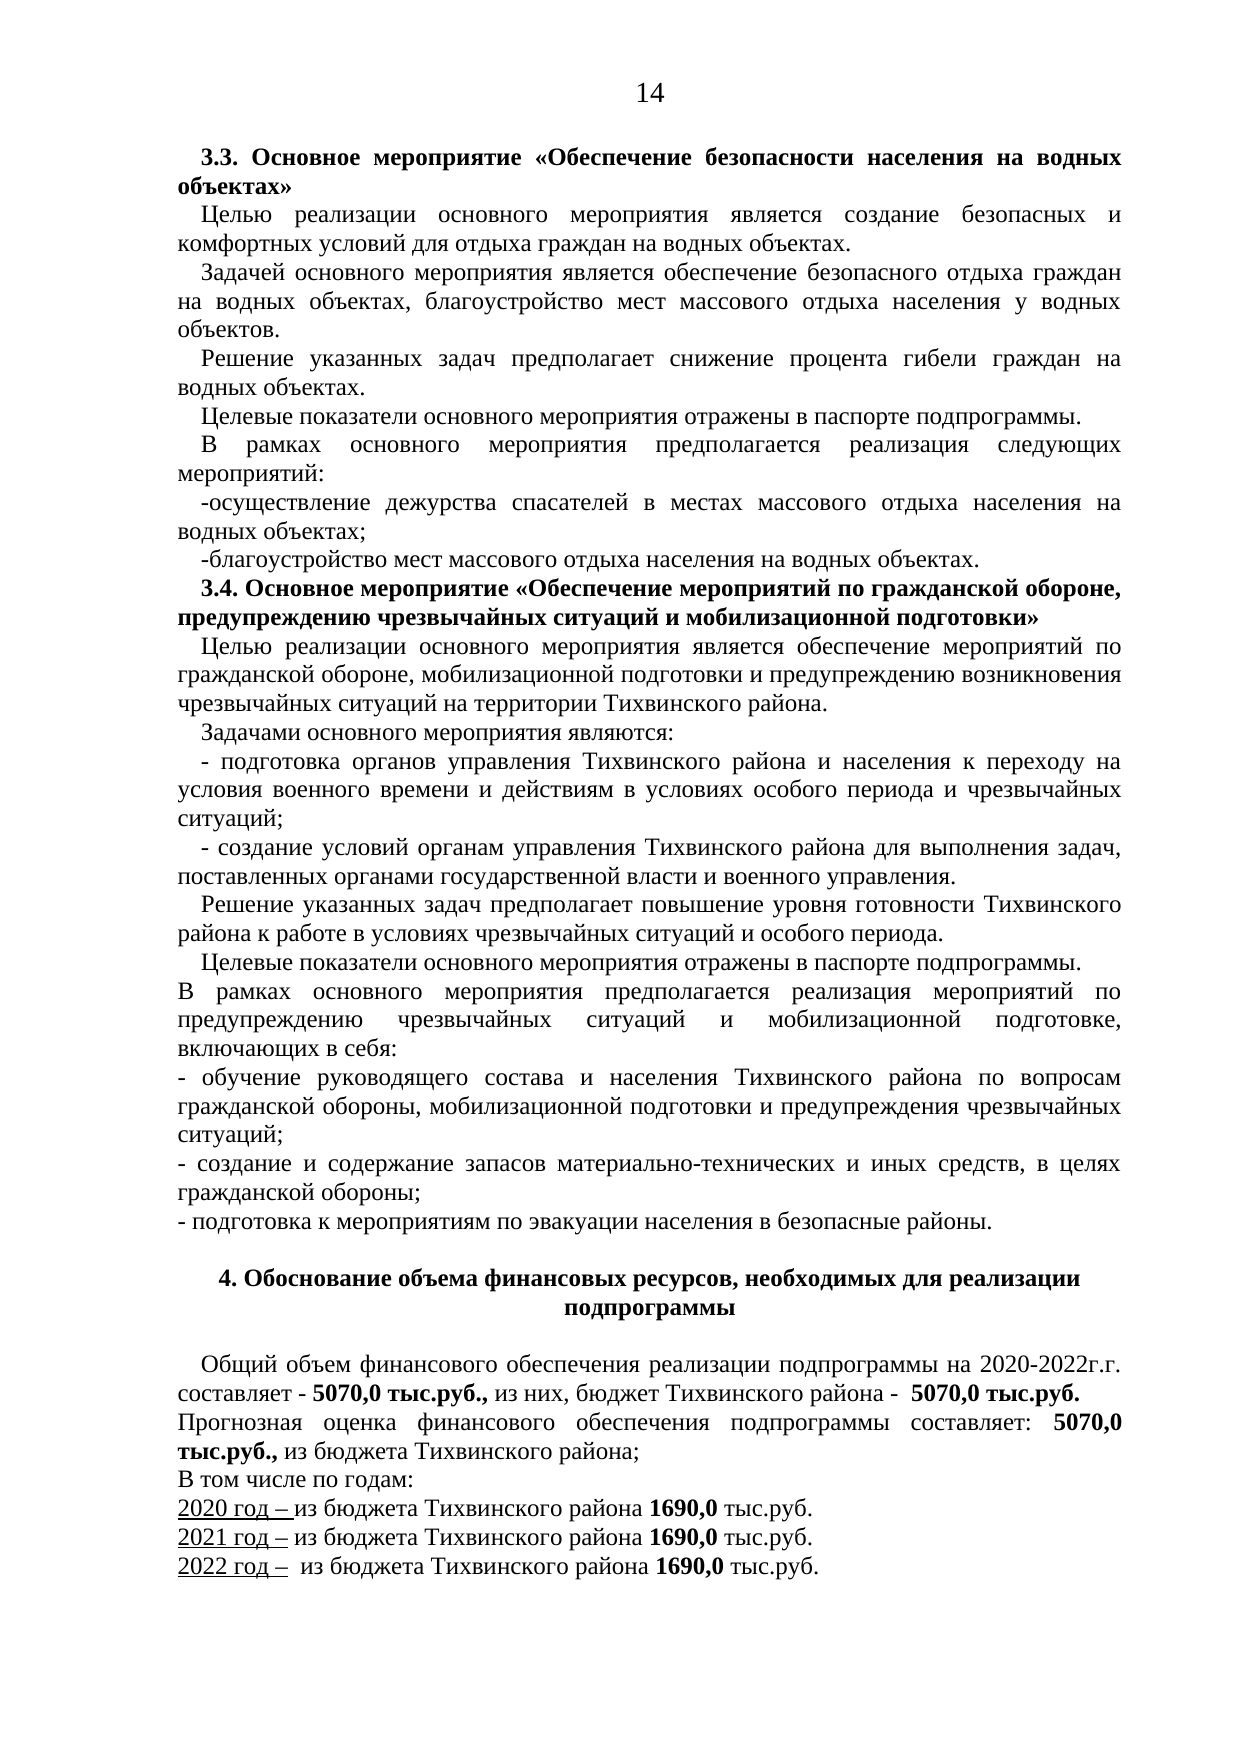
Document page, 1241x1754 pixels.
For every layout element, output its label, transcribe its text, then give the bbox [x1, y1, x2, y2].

text Целевые показатели основного мероприятия отражены в паспорте подпрограммы. [177, 947, 1122, 976]
text Задачами основного мероприятия являются: [177, 717, 1122, 746]
text 2022 год – из бюджета Тихвинского района 1690,0 тыс.руб. [177, 1551, 1122, 1579]
text 4. Обоснование объема финансовых ресурсов, необходимых для реализации подпрограммы [177, 1263, 1122, 1321]
text В рамках основного мероприятия предполагается реализация мероприятий по предупреждению чрезвычайных ситуаций и мобилизационной подготовке, включающих в себя: [177, 976, 1122, 1062]
text Решение указанных задач предполагает повышение уровня готовности Тихвинского района к работе в условиях чрезвычайных ситуаций и особого периода. [177, 889, 1122, 947]
text Целью реализации основного мероприятия является создание безопасных и комфортных условий для отдыха граждан на водных объектах. [177, 199, 1122, 257]
text - подготовка органов управления Тихвинского района и населения к переходу на условия военного времени и действиям в условиях особого периода и чрезвычайных ситуаций; [177, 746, 1122, 832]
text 3.4. Основное мероприятие «Обеспечение мероприятий по гражданской обороне, предупреждению чрезвычайных ситуаций и мобилизационной подготовки» [177, 573, 1122, 631]
text В том числе по годам: [177, 1464, 1122, 1493]
text 3.3. Основное мероприятие «Обеспечение безопасности населения на водных объектах» [177, 142, 1122, 199]
text Задачей основного мероприятия является обеспечение безопасного отдыха граждан на водных объектах, благоустройство мест массового отдыха населения у водных объектов. [177, 257, 1122, 343]
text Общий объем финансового обеспечения реализации подпрограммы на 2020-2022г.г. составляет - 5070,0 тыс.руб., из них, бюджет Тихвинского района - 5070,0 тыс.руб. [177, 1349, 1122, 1407]
text - обучение руководящего состава и населения Тихвинского района по вопросам гражданской обороны, мобилизационной подготовки и предупреждения чрезвычайных ситуаций; [177, 1062, 1122, 1148]
text Целевые показатели основного мероприятия отражены в паспорте подпрограммы. [177, 401, 1122, 429]
text 2021 год – из бюджета Тихвинского района 1690,0 тыс.руб. [177, 1522, 1122, 1551]
text - создание и содержание запасов материально-технических и иных средств, в целях гражданской обороны; [177, 1148, 1122, 1206]
text Решение указанных задач предполагает снижение процента гибели граждан на водных объектах. [177, 343, 1122, 401]
text -осуществление дежурства спасателей в местах массового отдыха населения на водных объектах; [177, 487, 1122, 544]
text Целью реализации основного мероприятия является обеспечение мероприятий по гражданской обороне, мобилизационной подготовки и предупреждению возникновения чрезвычайных ситуаций на территории Тихвинского района. [177, 631, 1122, 717]
text - создание условий органам управления Тихвинского района для выполнения задач, поставленных органами государственной власти и военного управления. [177, 832, 1122, 889]
text 2020 год – из бюджета Тихвинского района 1690,0 тыс.руб. [177, 1493, 1122, 1522]
text В рамках основного мероприятия предполагается реализация следующих мероприятий: [177, 429, 1122, 487]
text Прогнозная оценка финансового обеспечения подпрограммы составляет: 5070,0 тыс.руб., из бюджета Тихвинского района; [177, 1407, 1122, 1464]
text -благоустройство мест массового отдыха населения на водных объектах. [177, 544, 1122, 573]
text - подготовка к мероприятиям по эвакуации населения в безопасные районы. [177, 1206, 1122, 1234]
